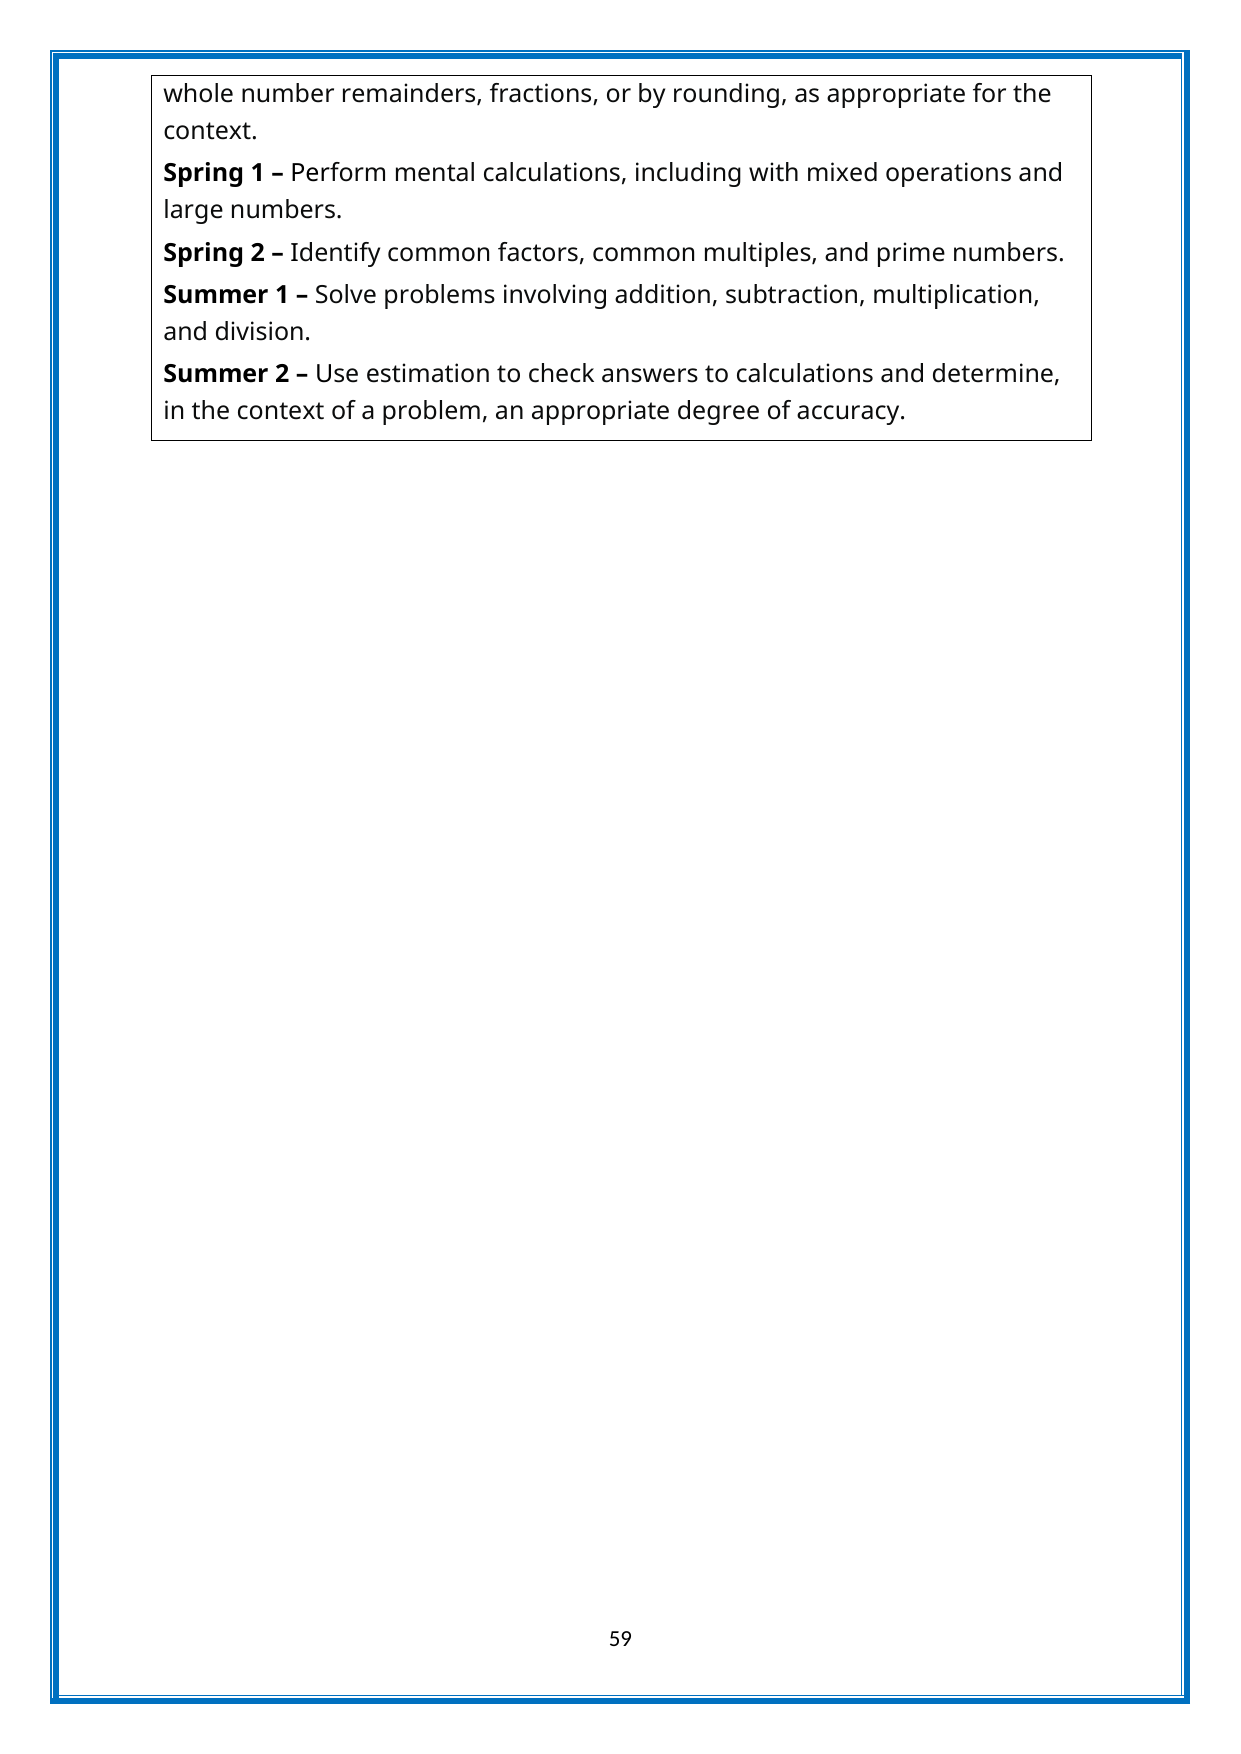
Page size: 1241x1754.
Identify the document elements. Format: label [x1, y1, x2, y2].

table_cell [152, 76, 1091, 440]
